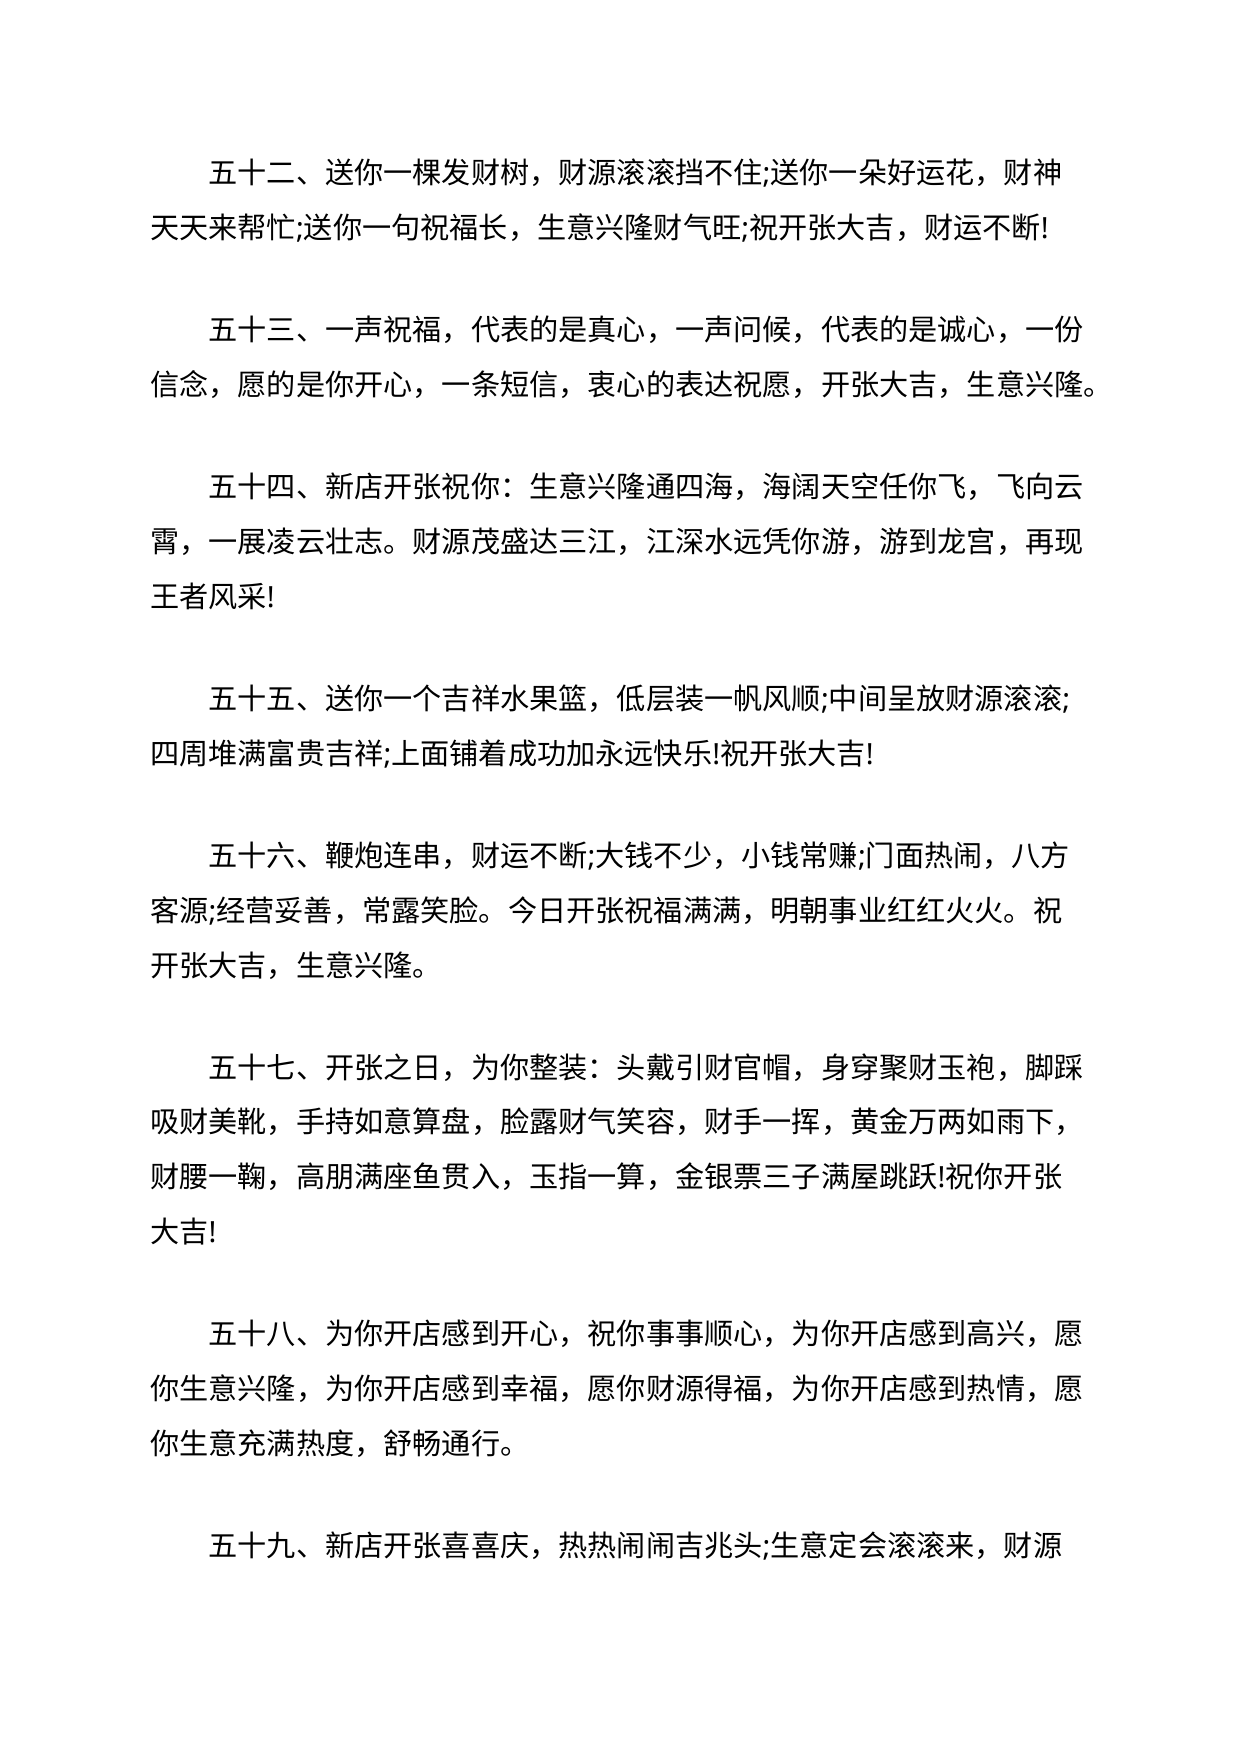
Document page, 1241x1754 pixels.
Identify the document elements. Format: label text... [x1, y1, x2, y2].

text 五十八、为你开店感到开心，祝你事事顺心，为你开店感到高兴，愿你生意兴隆，为你开店感到幸福，愿你财源得福，为你开店感到热情，愿你生意充满热度，舒畅通行。 [150, 1311, 1090, 1463]
text 五十四、新店开张祝你：生意兴隆通四海，海阔天空任你飞，飞向云霄，一展凌云壮志。财源茂盛达三江，江深水远凭你游，游到龙宫，再现王者风采! [150, 464, 1090, 616]
text 五十六、鞭炮连串，财运不断;大钱不少，小钱常赚;门面热闹，八方客源;经营妥善，常露笑脸。今日开张祝福满满，明朝事业红红火火。祝开张大吉，生意兴隆。 [150, 832, 1090, 985]
text 五十二、送你一棵发财树，财源滚滚挡不住;送你一朵好运花，财神天天来帮忙;送你一句祝福长，生意兴隆财气旺;祝开张大吉，财运不断! [150, 150, 1090, 247]
text 五十七、开张之日，为你整装：头戴引财官帽，身穿聚财玉袍，脚踩吸财美靴，手持如意算盘，脸露财气笑容，财手一挥，黄金万两如雨下，财腰一鞠，高朋满座鱼贯入，玉指一算，金银票三子满屋跳跃!祝你开张大吉! [150, 1044, 1090, 1251]
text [150, 1522, 1090, 1565]
text 五十五、送你一个吉祥水果篮，低层装一帆风顺;中间呈放财源滚滚;四周堆满富贵吉祥;上面铺着成功加永远快乐!祝开张大吉! [150, 675, 1090, 773]
text 五十三、一声祝福，代表的是真心，一声问候，代表的是诚心，一份信念，愿的是你开心，一条短信，衷心的表达祝愿，开张大吉，生意兴隆。 [150, 307, 1090, 404]
